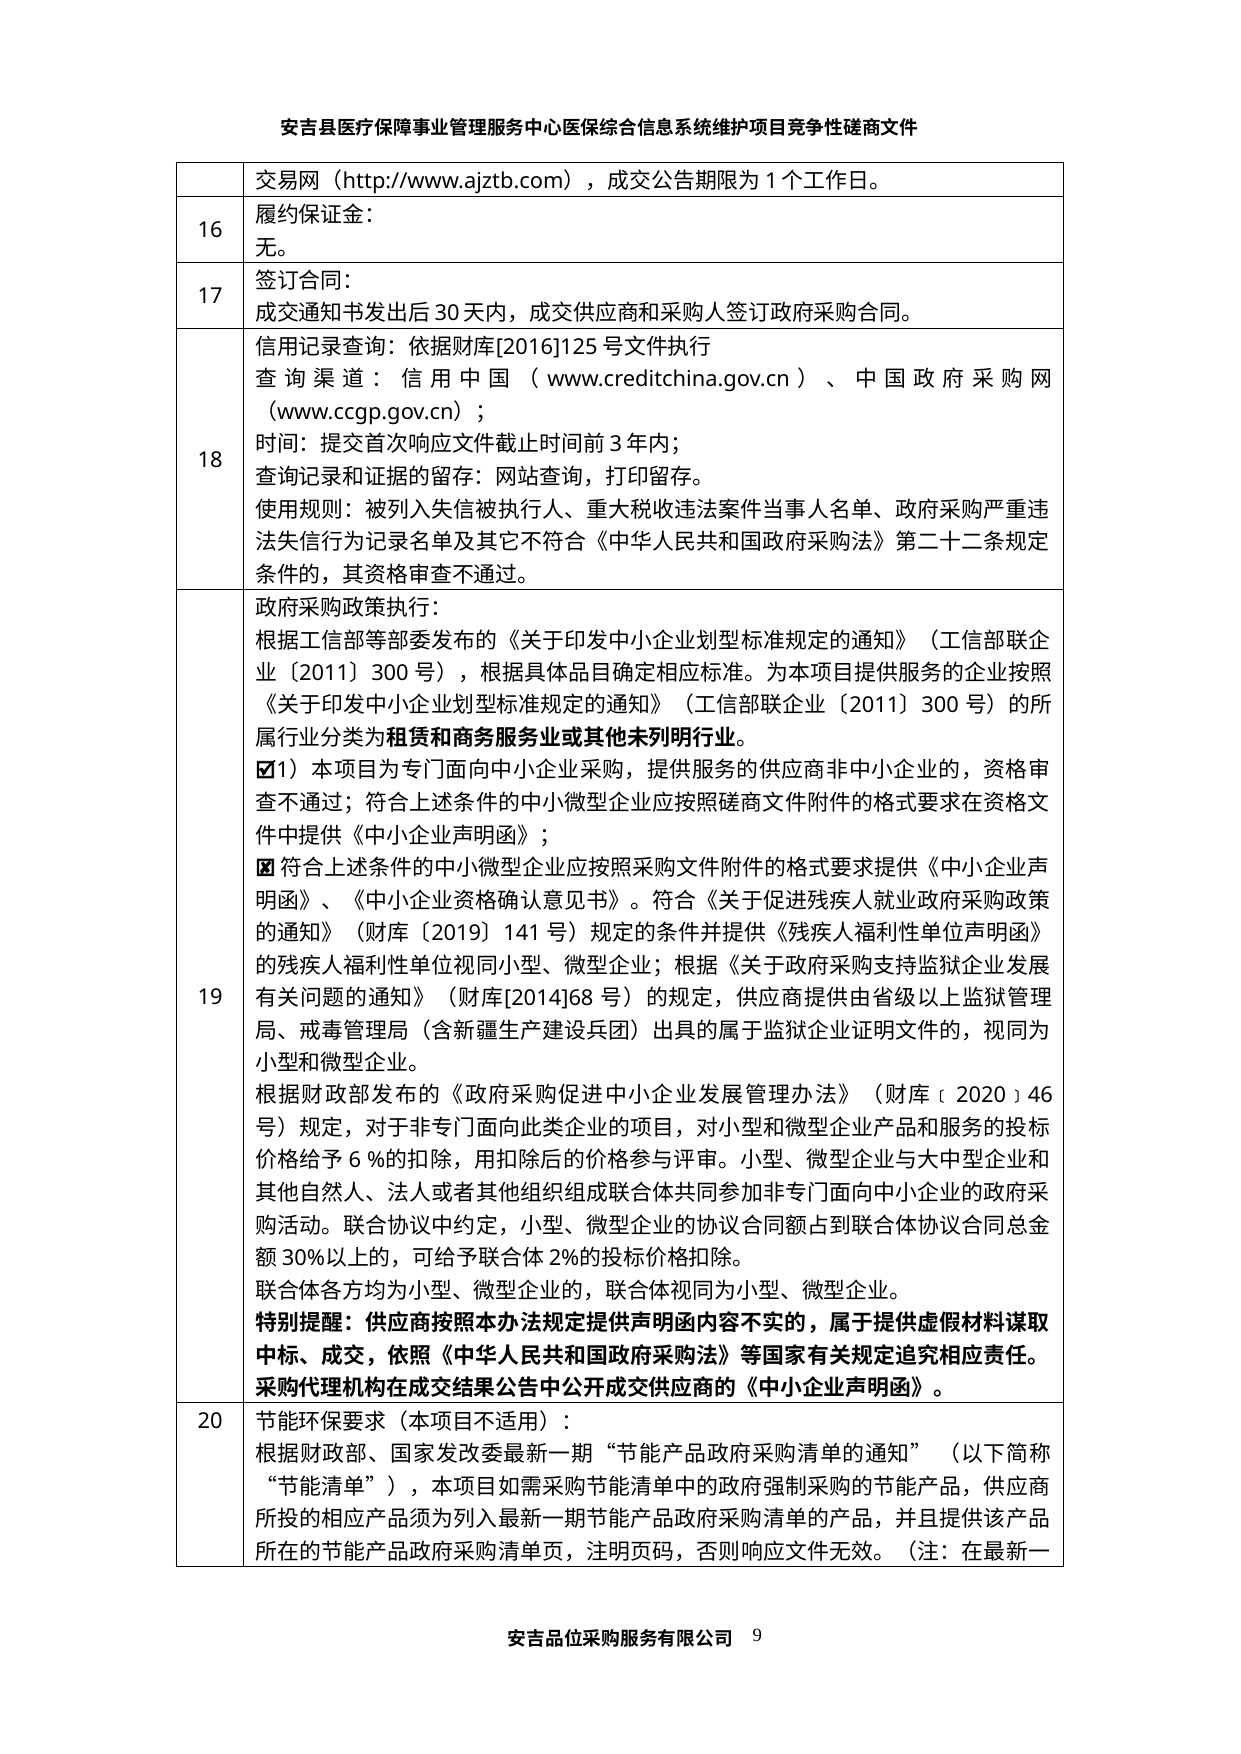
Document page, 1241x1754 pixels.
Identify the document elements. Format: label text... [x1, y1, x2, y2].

table_cell 18 [177, 329, 243, 589]
table_cell 20 [177, 1403, 243, 1566]
table_cell 政府采购政策执行： 根据工信部等部委发布的《关于印发中小企业划型标准规定的通知》（工信部联企业〔2011〕300 号），根据具体品目确定相应标准。为本项目提供服务的企业按照《关于印发中小企业划型标准规定的通知》（工信部联企业〔2011〕300 号）的所属行业分类为租赁和商务服务业或其他未列明行业。 1）本项目为专门面向中小企业采购，提供服务的供应商非中小企业的，资格审查不通过；符合上述条件的中小微型企业应按照磋商文件附件的格式要求在资格文件中提供《中小企业声明函》； 符合上述条件的中小微型企业应按照采购文件附件的格式要求提供《中小企业声明函》、《中小企业资格确认意见书》。符合《关于促进残疾人就业政府采购政策的通知》（财库〔2019〕141 号）规定的条件并提供《残疾人福利性单位声明函》的残疾人福利性单位视同小型、微型企业；根据《关于政府采购支持监狱企业发展有关问题的通知》（财库[2014]68 号）的规定，供应商提供由省级以上监狱管理局、戒毒管理局（含新疆生产建设兵团）出具的属于监狱企业证明文件的，视同为小型和微型企业。 根据财政部发布的《政府采购促进中小企业发展管理办法》（财库﹝2020﹞46 号）规定，对于非专门面向此类企业的项目，对小型和微型企业产品和服务的投标价格给予6 %的扣除，用扣除后的价格参与评审。小型、微型企业与大中型企业和其他自然人、法人或者其他组织组成联合体共同参加非专门面向中小企业的政府采购活动。联合协议中约定，小型、微型企业的协议合同额占到联合体协议合同总金额 30%以上的，可给予联合体 2%的投标价格扣除。 联合体各方均为小型、微型企业的，联合体视同为小型、微型企业。 特别提醒：供应商按照本办法规定提供声明函内容不实的，属于提供虚假材料谋取中标、成交，依照《中华人民共和国政府采购法》等国家有关规定追究相应责任。采购代理机构在成交结果公告中公开成交供应商的《中小企业声明函》。 [244, 590, 1063, 1402]
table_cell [244, 163, 1063, 196]
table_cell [244, 1403, 1063, 1566]
table_cell 签订合同： 成交通知书发出后30天内，成交供应商和采购人签订政府采购合同。 [244, 263, 1063, 328]
table_cell 信用记录查询：依据财库[2016]125号文件执行 查询渠道：信用中国（www.creditchina.gov.cn）、中国政府采购网（www.ccgp.gov.cn）； 时间：提交首次响应文件截止时间前3年内； 查询记录和证据的留存：网站查询，打印留存。 使用规则：被列入失信被执行人、重大税收违法案件当事人名单、政府采购严重违法失信行为记录名单及其它不符合《中华人民共和国政府采购法》第二十二条规定条件的，其资格审查不通过。 [244, 329, 1063, 589]
table_cell 履约保证金： 无。 [244, 197, 1063, 262]
table_cell 19 [177, 590, 243, 1402]
table_cell 16 [177, 197, 243, 262]
table_cell 15 [177, 163, 243, 196]
table_cell 17 [177, 263, 243, 328]
